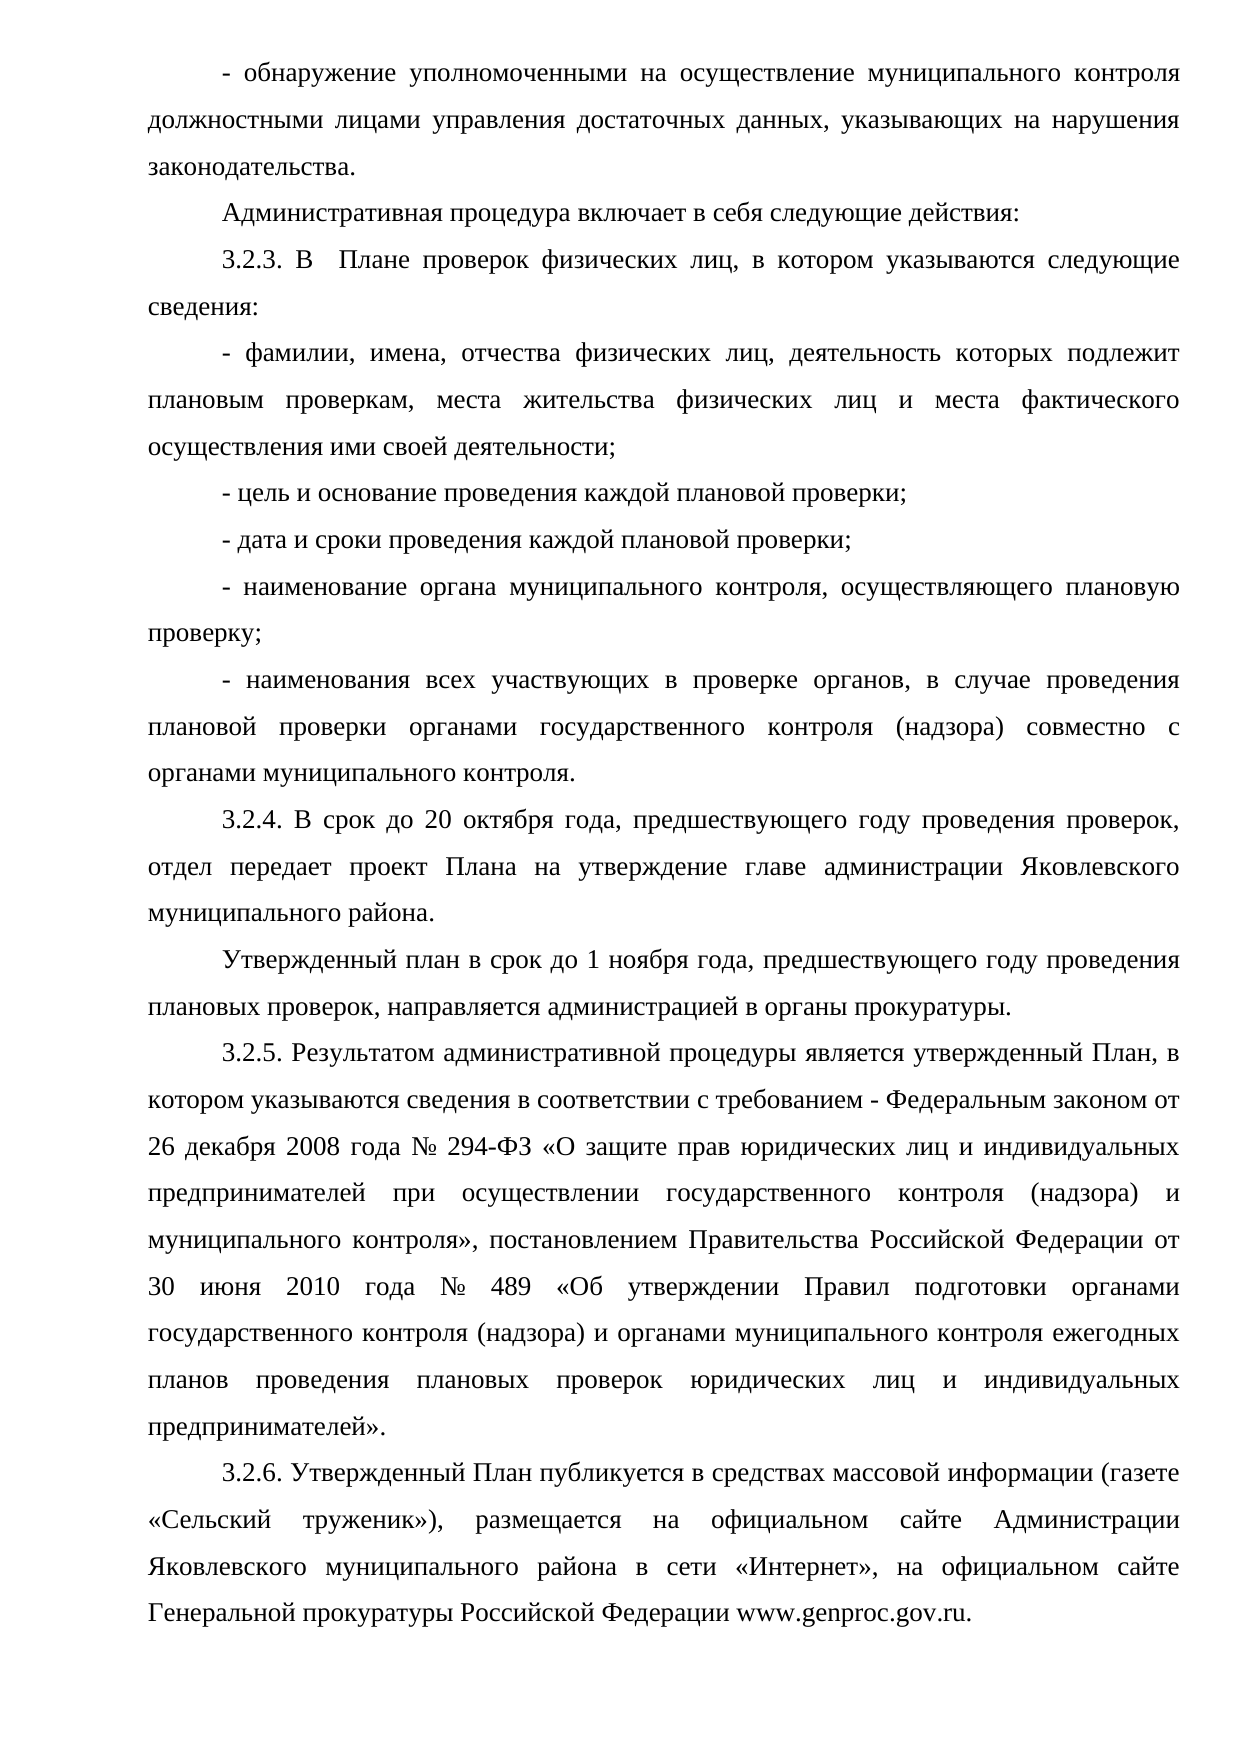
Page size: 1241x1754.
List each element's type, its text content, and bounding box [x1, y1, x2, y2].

text - наименование органа муниципального контроля, осуществляющего плановую проверку; [148, 569, 1181, 647]
text Утвержденный план в срок до 1 ноября года, предшествующего году проведения плановых проверок, направляется администрацией в органы прокуратуры. [148, 943, 1181, 1021]
text 3.2.4. В срок до 20 октября года, предшествующего году проведения проверок, отдел передает проект Плана на утверждение главе администрации Яковлевского муниципального района. [148, 803, 1181, 927]
text - цель и основание проведения каждой плановой проверки; [148, 476, 1181, 507]
text Административная процедура включает в себя следующие действия: [148, 196, 1181, 227]
text 3.2.3. В Плане проверок физических лиц, в котором указываются следующие сведения: [148, 243, 1181, 321]
text - наименования всех участвующих в проверке органов, в случае проведения плановой проверки органами государственного контроля (надзора) совместно с органами муниципального контроля. [148, 663, 1181, 787]
text - фамилии, имена, отчества физических лиц, деятельность которых подлежит плановым проверкам, места жительства физических лиц и места фактического осуществления ими своей деятельности; [148, 336, 1181, 461]
text - дата и сроки проведения каждой плановой проверки; [148, 523, 1181, 554]
text - обнаружение уполномоченными на осуществление муниципального контроля должностными лицами управления достаточных данных, указывающих на нарушения законодательства. [148, 56, 1181, 181]
text 3.2.5. Результатом административной процедуры является утвержденный План, в котором указываются сведения в соответствии с требованием - Федеральным законом от 26 декабря 2008 года № 294-ФЗ «О защите прав юридических лиц и индивидуальных предпринимателей при осуществлении государственного контроля (надзора) и муниципального контроля», постановлением Правительства Российской Федерации от 30 июня 2010 года № 489 «Об утверждении Правил подготовки органами государственного контроля (надзора) и органами муниципального контроля ежегодных планов проведения плановых проверок юридических лиц и индивидуальных предпринимателей». [148, 1036, 1181, 1441]
text 3.2.6. Утвержденный План публикуется в средствах массовой информации (газете «Сельский труженик»), размещается на официальном сайте Администрации Яковлевского муниципального района в сети «Интернет», на официальном сайте Генеральной прокуратуры Российской Федерации www.genproc.gov.ru. [148, 1456, 1181, 1627]
